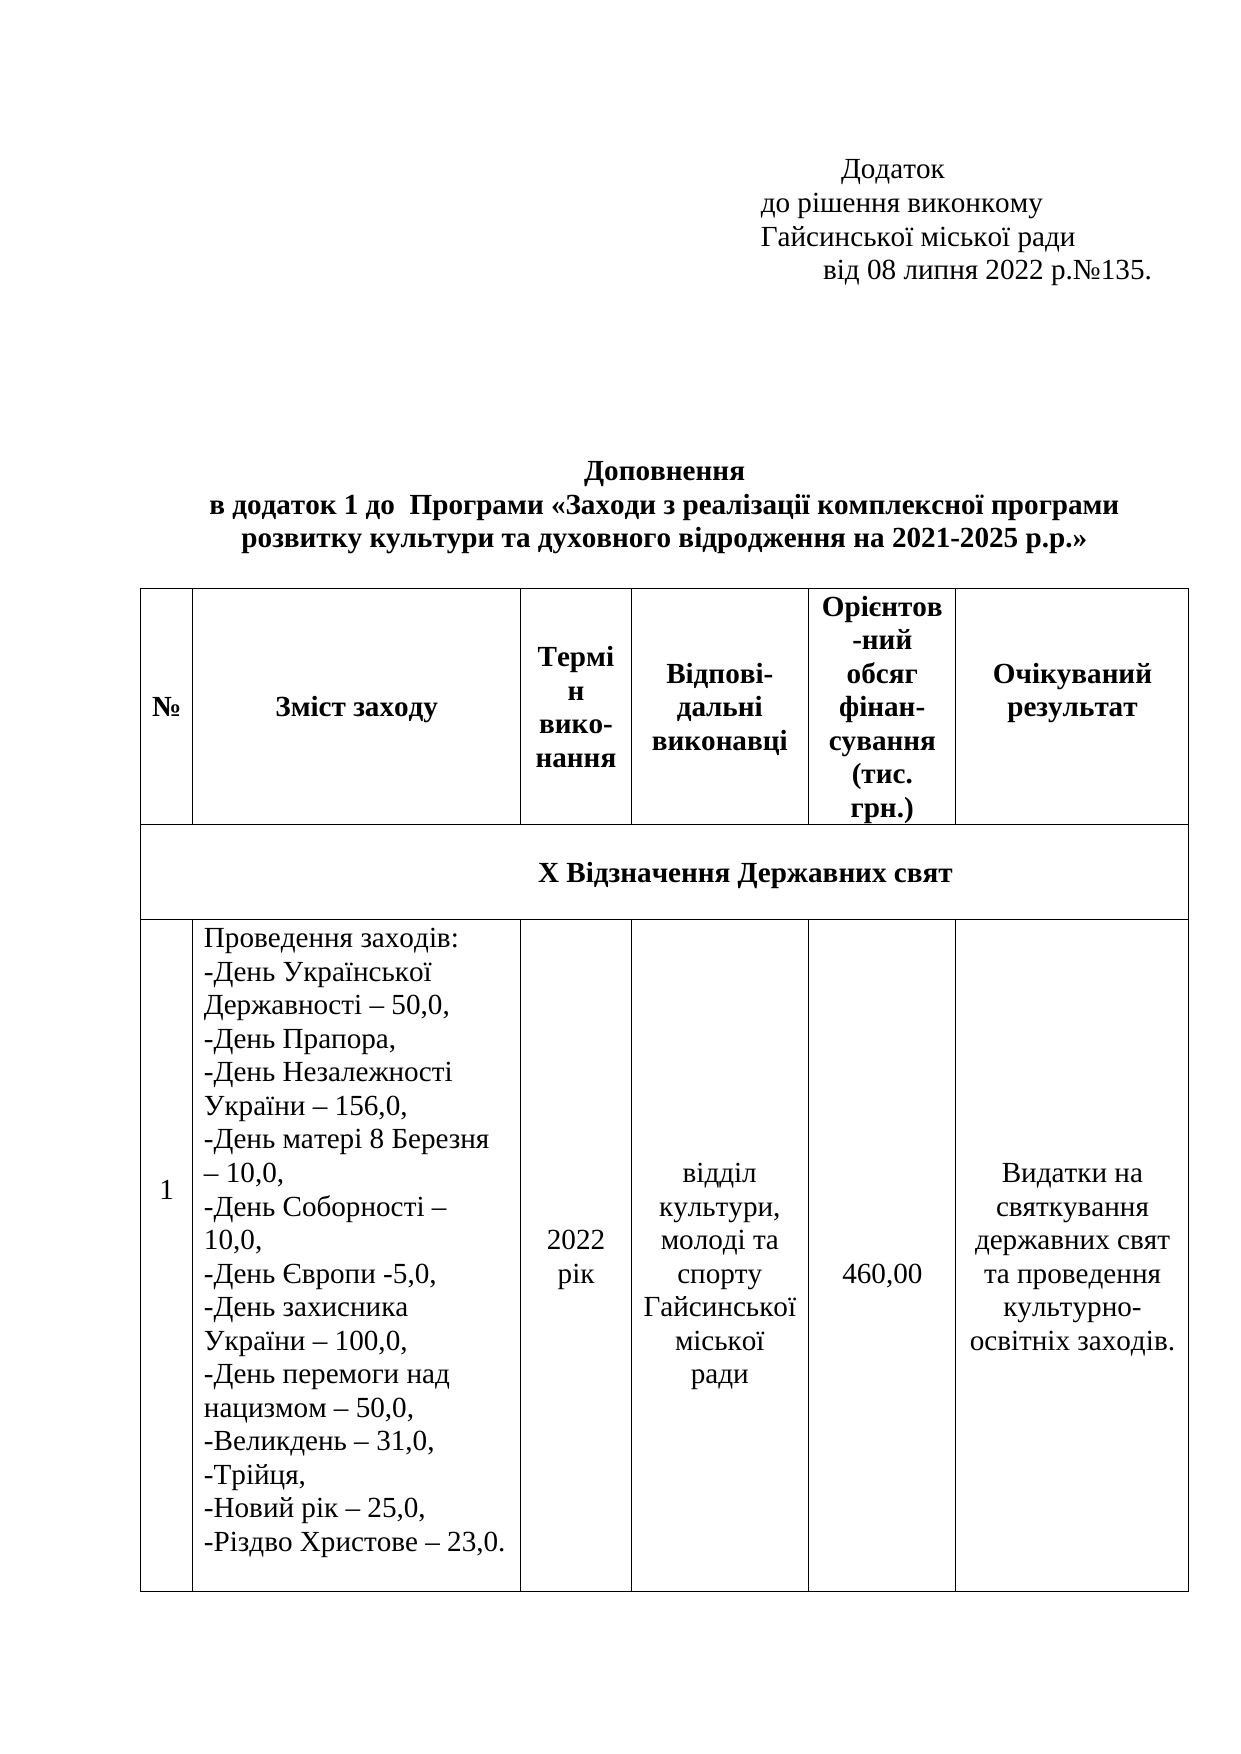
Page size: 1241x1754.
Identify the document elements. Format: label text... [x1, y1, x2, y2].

text Доповнення [177, 453, 1152, 487]
table_header Термін вико-нання [521, 589, 631, 823]
table_header № [141, 589, 192, 823]
table_cell Проведення заходів: -День Української Державності – 50,0, -День Прапора, -День Незалежності України – 156,0, -День матері 8 Березня – 10,0, -День Соборності – 10,0, -День Європи -5,0, -День захисника України – 100,0, -День перемоги над нацизмом – 50,0, -Великдень – 31,0, -Трійця, -Новий рік – 25,0, -Різдво Христове – 23,0. [193, 920, 520, 1591]
text від 08 липня 2022 р.№135. [177, 252, 1152, 286]
table_header Очікуваний результат [956, 589, 1188, 823]
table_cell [632, 920, 808, 1591]
table_cell 1 [141, 920, 192, 1591]
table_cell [956, 920, 1188, 1591]
table_cell 2022 рік [521, 920, 631, 1591]
table_header Орієнтов-ний обсяг фінан-сування (тис. грн.) [809, 589, 955, 823]
table_cell 460,00 [809, 920, 955, 1591]
text Гайсинської міської ради [177, 219, 1152, 252]
text до рішення виконкому [177, 185, 1152, 219]
table_header Відпові-дальні виконавці [632, 589, 808, 823]
table_cell Х Відзначення Державних свят [141, 825, 1188, 919]
text в додаток 1 до Програми «Заходи з реалізації комплексної програми розвитку культури та духовного відродження на 2021-2025 р.р.» [177, 487, 1152, 554]
table_header Зміст заходу [193, 589, 520, 823]
text Додаток [177, 152, 1152, 185]
